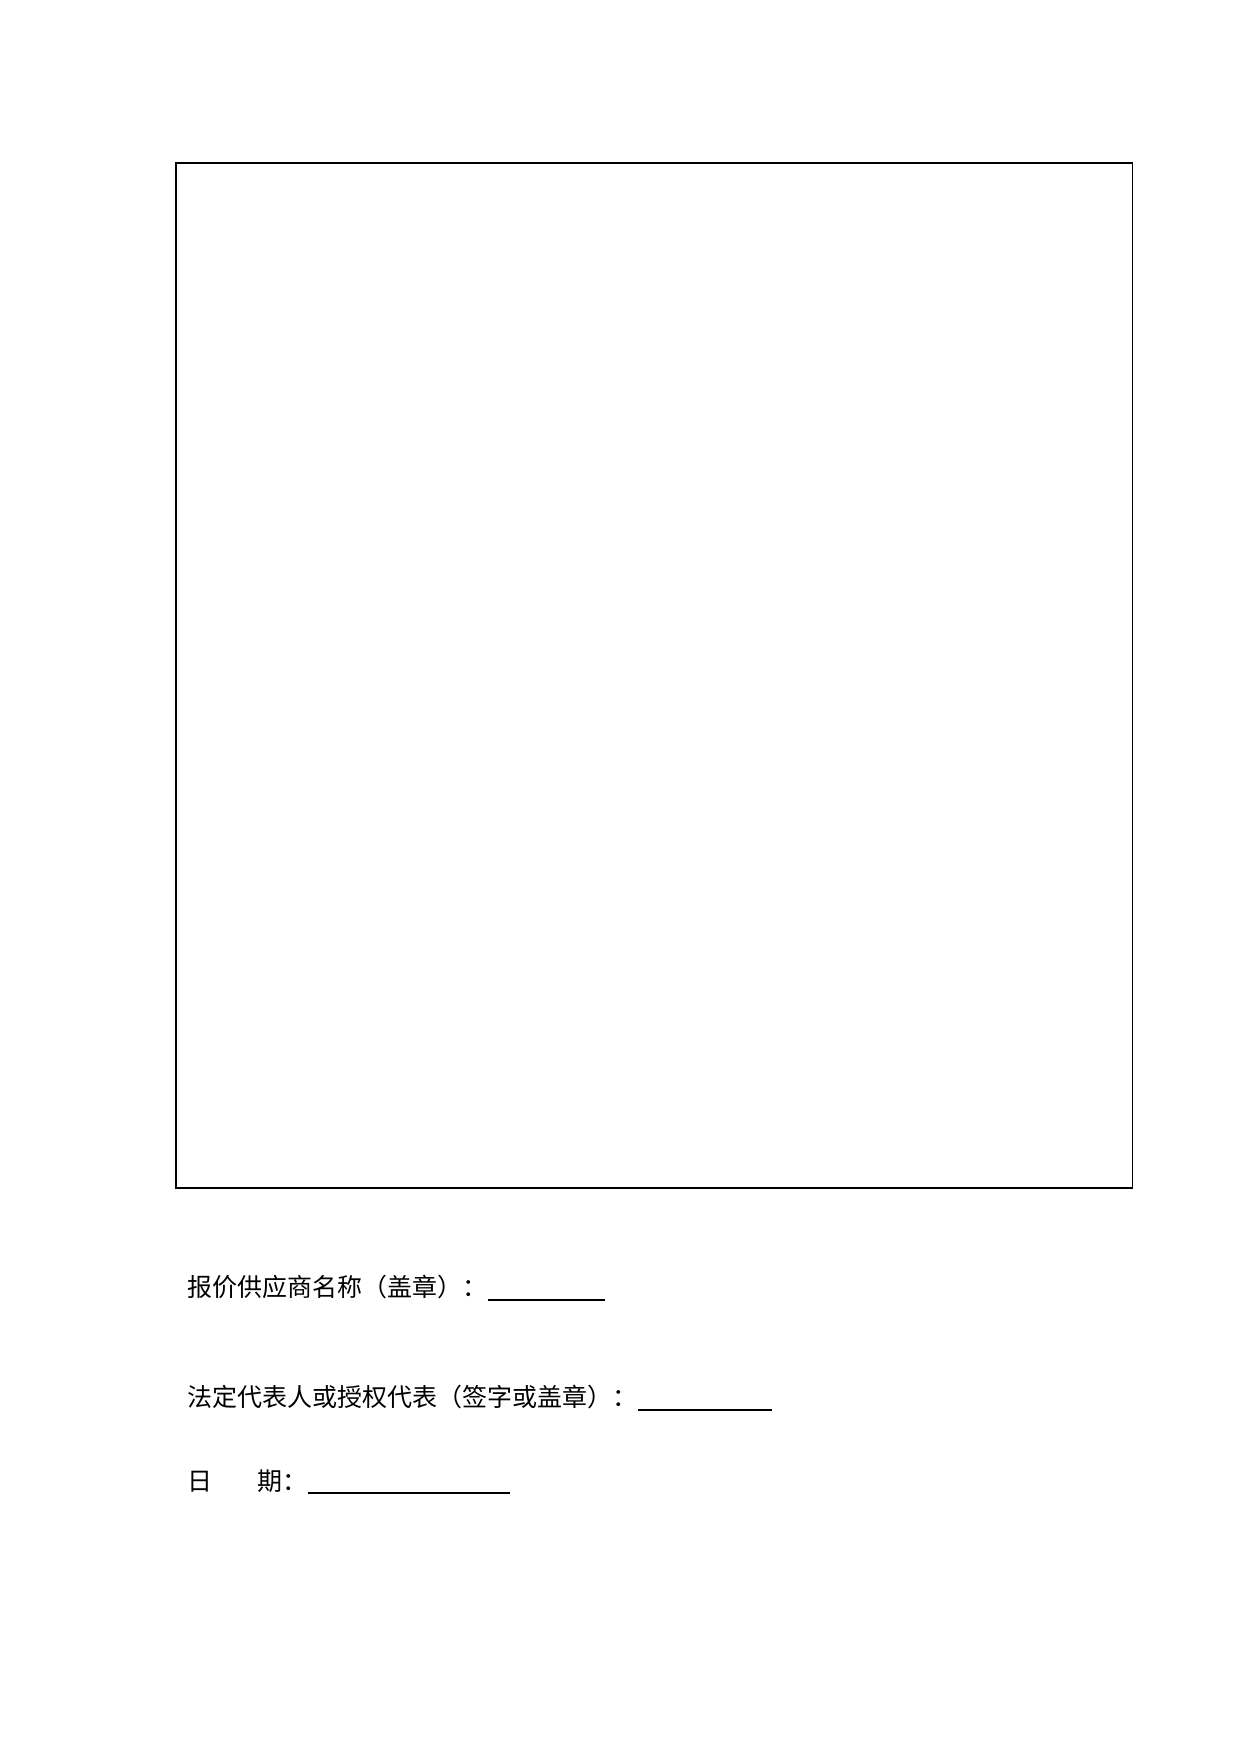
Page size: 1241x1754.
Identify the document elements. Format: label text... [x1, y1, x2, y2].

table_header [177, 164, 1132, 1187]
text 报价供应商名称（盖章）： [187, 1253, 1053, 1318]
text 日 期： [187, 1447, 1053, 1512]
text 法定代表人或授权代表（签字或盖章）： [187, 1363, 1054, 1428]
